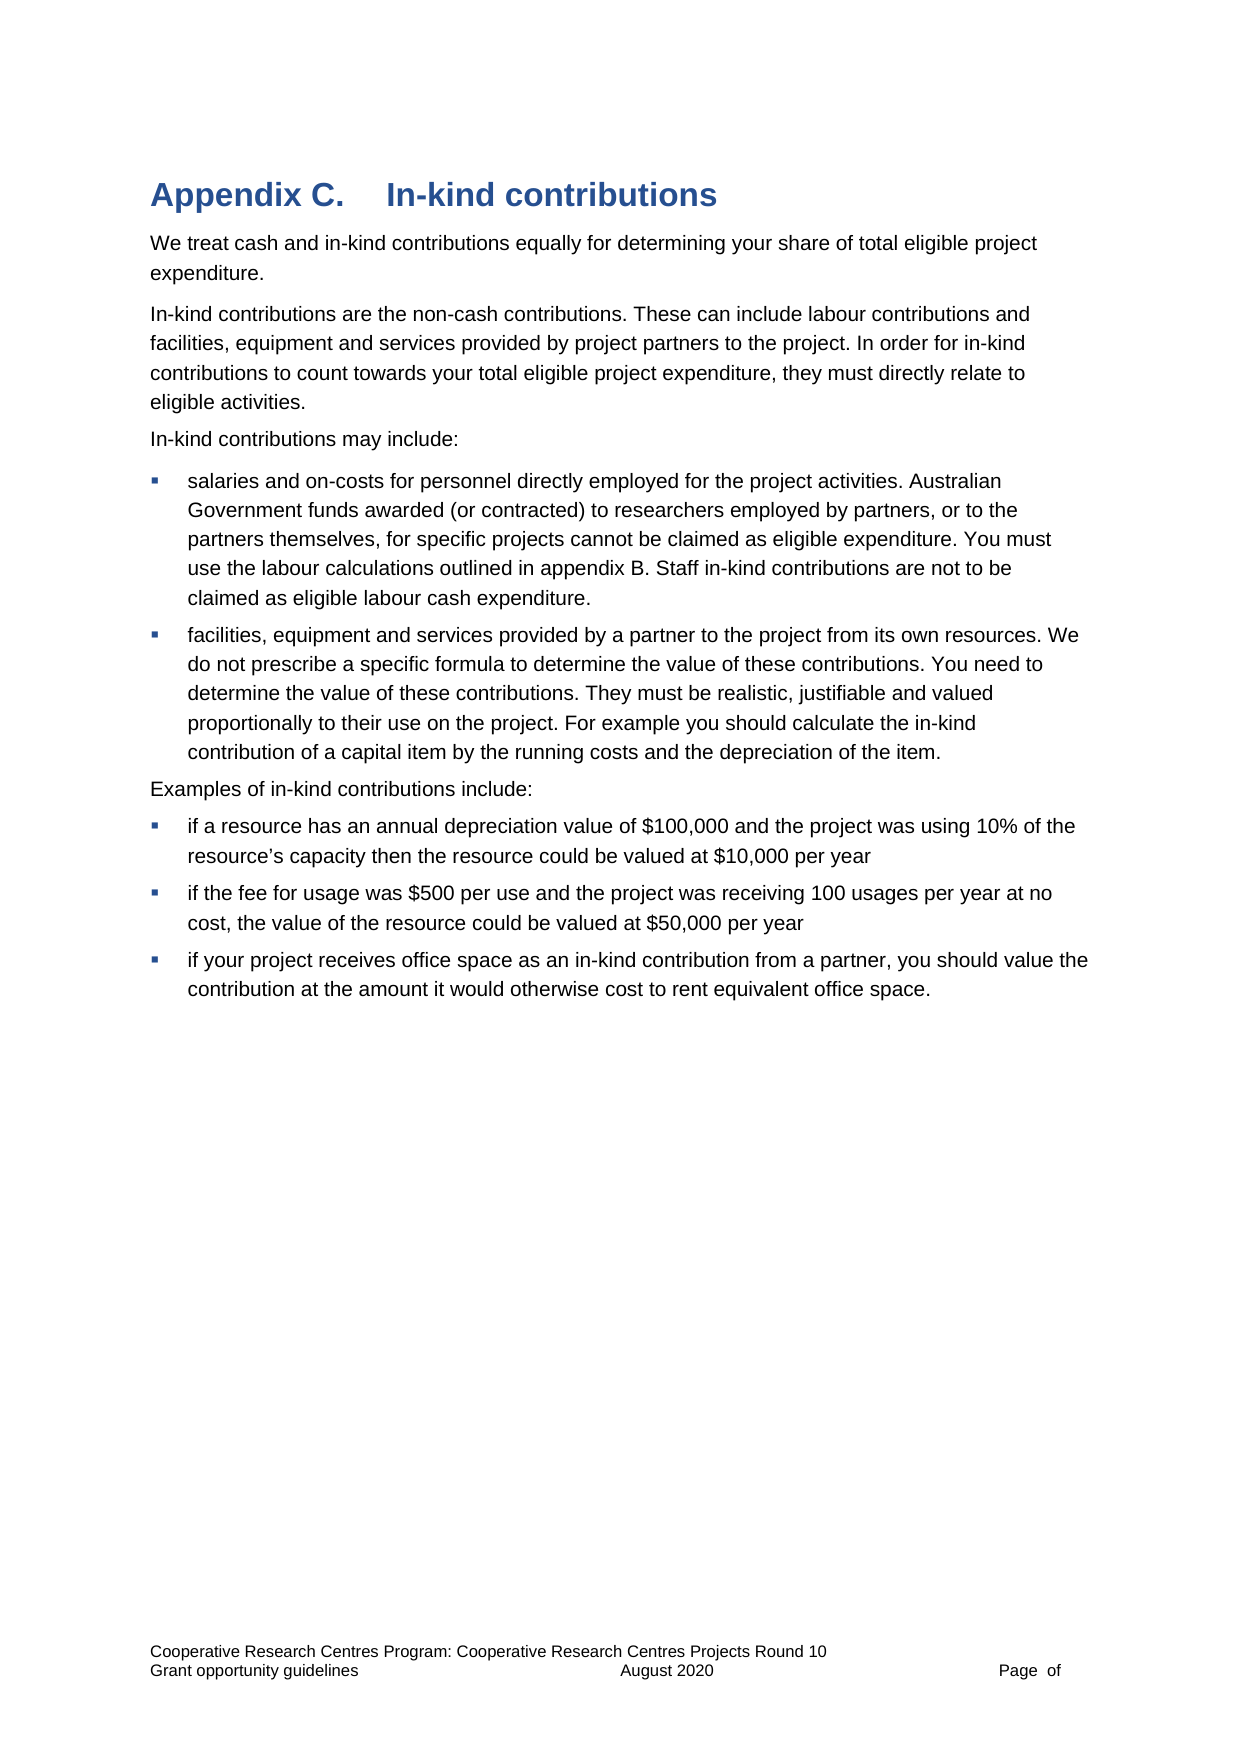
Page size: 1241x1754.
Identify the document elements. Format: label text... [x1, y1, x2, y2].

list facilities, equipment and services provided by a partner to the project from its own resources. We do not prescribe a specific formula to determine the value of these contributions. You need to determine the value of these contributions. They must be realistic, justifiable and valued proportionally to their use on the project. For example you should calculate the in-kind contribution of a capital item by the running costs and the depreciation of the item. [150, 618, 1090, 763]
text In-kind contributions may include: [150, 422, 1090, 451]
list if your project receives office space as an in-kind contribution from a partner, you should value the contribution at the amount it would otherwise cost to rent equivalent office space. [150, 943, 1090, 1001]
list In-kind contributions are the non-cash contributions. These can include labour contributions and facilities, equipment and services provided by project partners to the project. In order for in-kind contributions to count towards your total eligible project expenditure, they must directly relate to eligible activities. [150, 297, 1090, 413]
text Examples of in-kind contributions include: [150, 772, 1090, 801]
list if a resource has an annual depreciation value of $100,000 and the project was using 10% of the resource’s capacity then the resource could be valued at $10,000 per year [150, 809, 1090, 868]
list if the fee for usage was $500 per use and the project was receiving 100 usages per year at no cost, the value of the resource could be valued at $50,000 per year [150, 876, 1090, 934]
text We treat cash and in-kind contributions equally for determining your share of total eligible project expenditure. [150, 226, 1090, 284]
subtitle In-kind contributions [150, 175, 1090, 213]
list salaries and on-costs for personnel directly employed for the project activities. Australian Government funds awarded (or contracted) to researchers employed by partners, or to the partners themselves, for specific projects cannot be claimed as eligible expenditure. You must use the labour calculations outlined in appendix B. Staff in-kind contributions are not to be claimed as eligible labour cash expenditure. [150, 463, 1090, 609]
